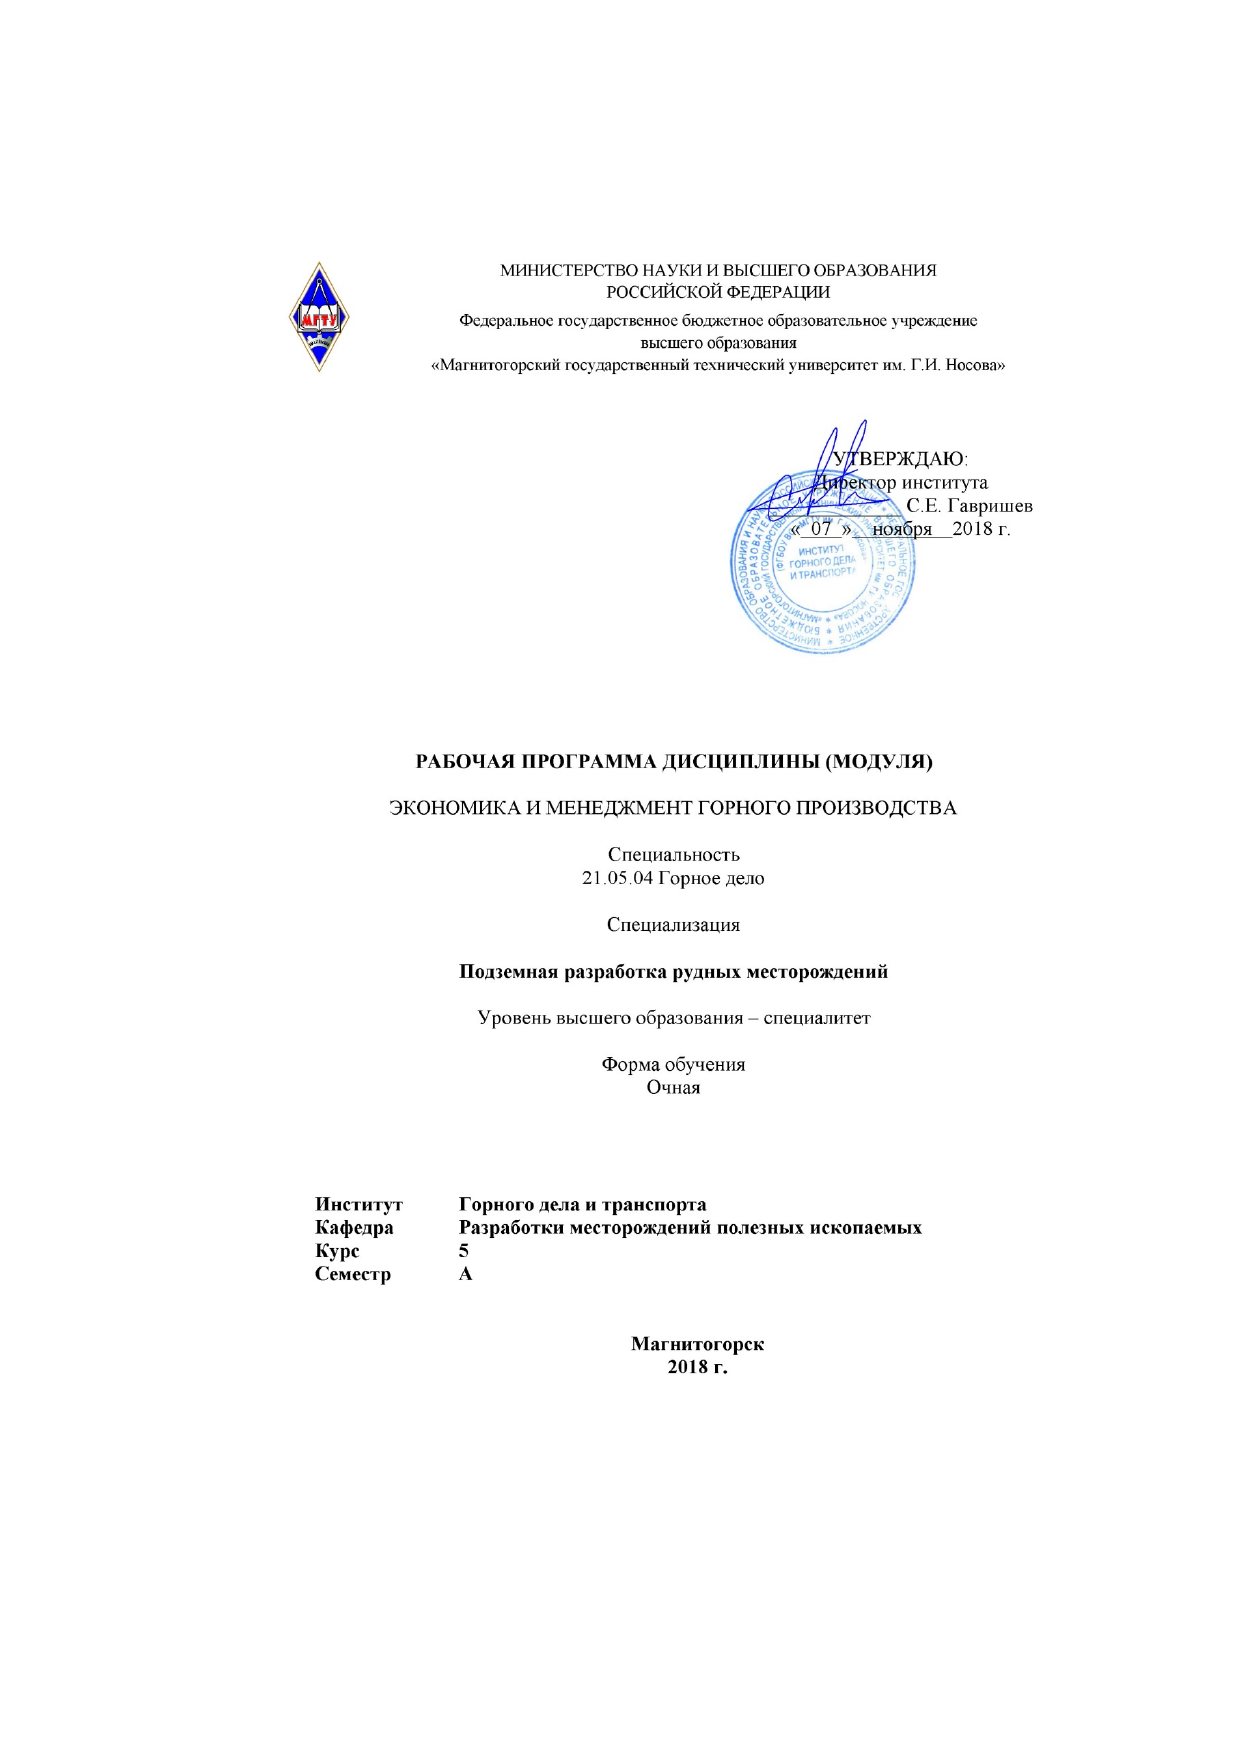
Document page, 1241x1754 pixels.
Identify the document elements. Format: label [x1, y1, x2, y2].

picture [147, 118, 1152, 1538]
